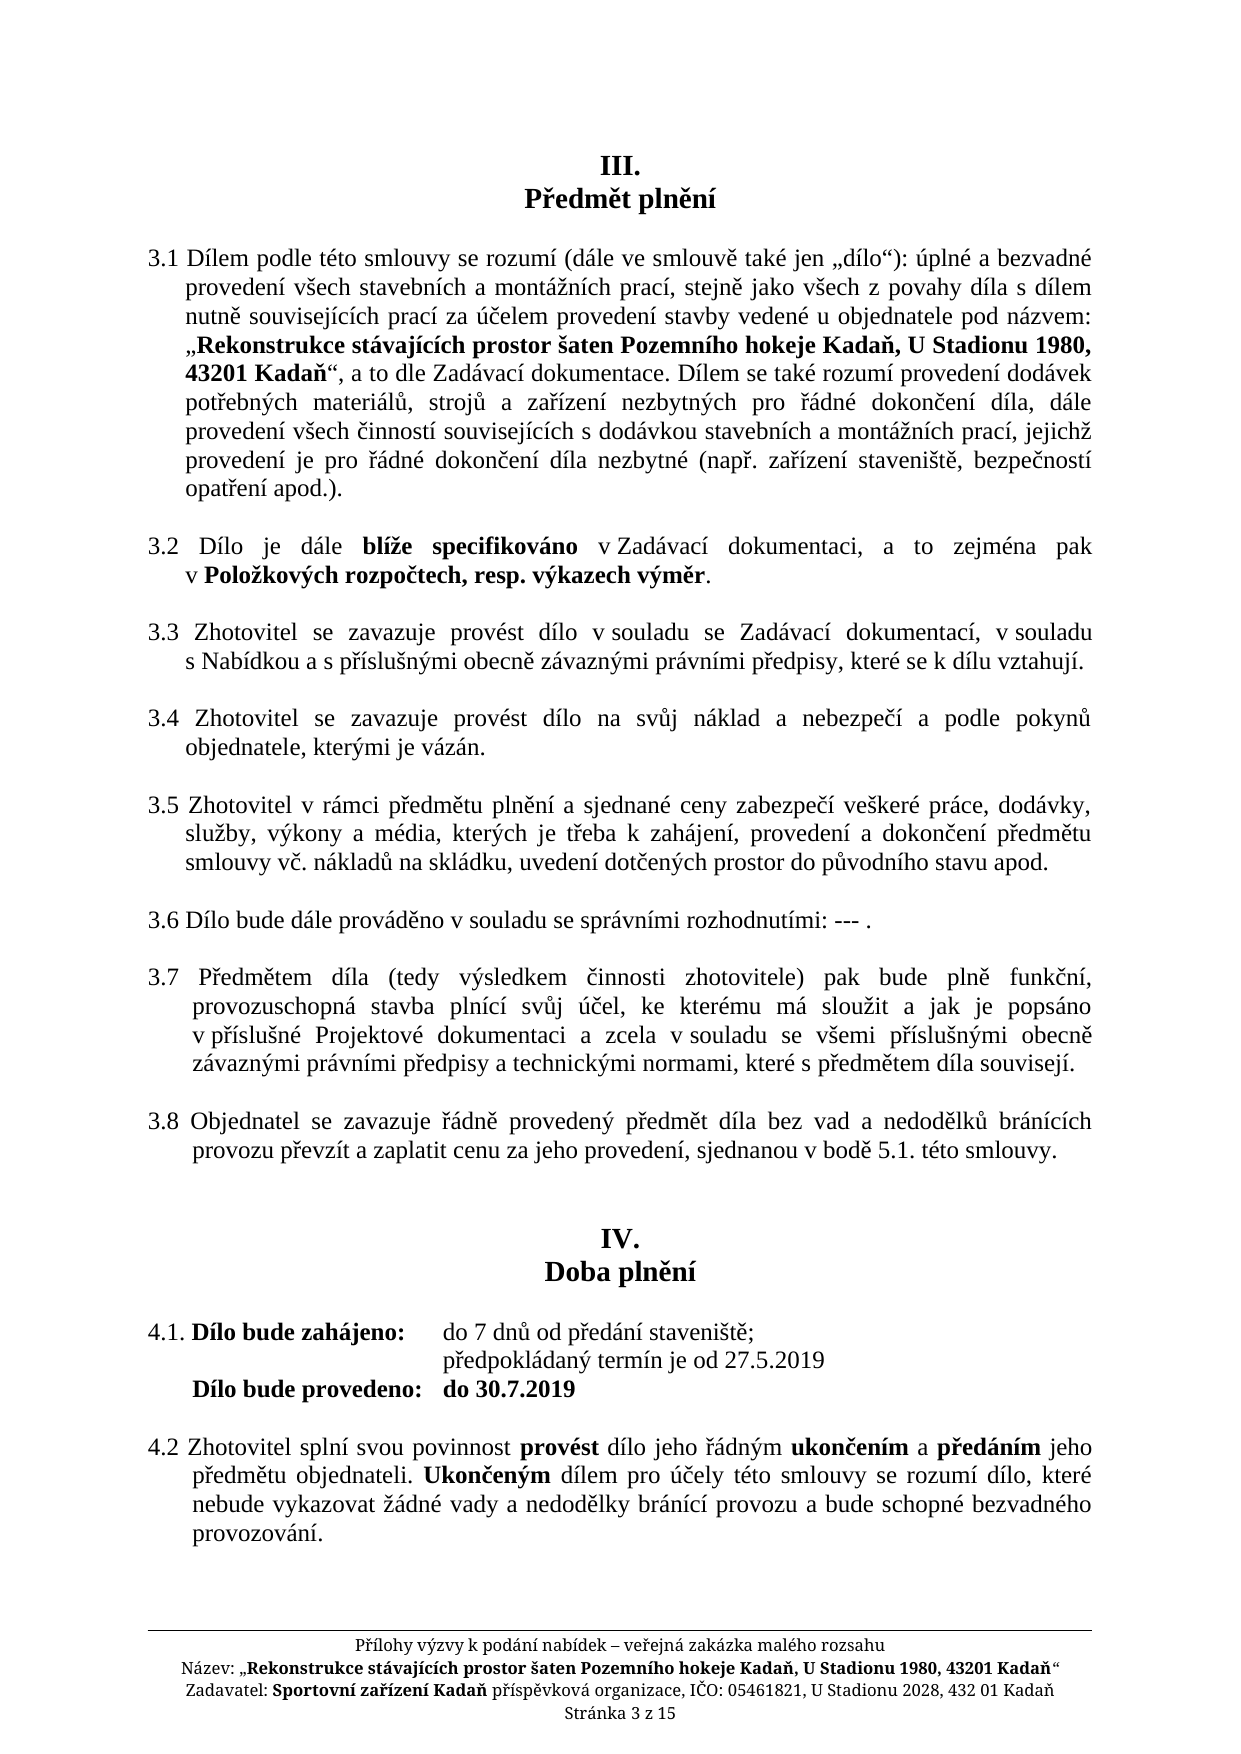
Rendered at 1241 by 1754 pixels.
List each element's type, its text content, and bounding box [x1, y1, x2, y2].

text 3.2 Dílo je dále blíže specifikováno v Zadávací dokumentaci, a to zejména pak v Položkových rozpočtech, resp. výkazech výměr. [148, 531, 1092, 588]
text 3.7 Předmětem díla (tedy výsledkem činnosti zhotovitele) pak bude plně funkční, provozuschopná stavba plnící svůj účel, ke kterému má sloužit a jak je popsáno v příslušné Projektové dokumentaci a zcela v souladu se všemi příslušnými obecně závaznými právními předpisy a technickými normami, které s předmětem díla souvisejí. [148, 962, 1092, 1077]
text 3.5 Zhotovitel v rámci předmětu plnění a sjednané ceny zabezpečí veškeré práce, dodávky, služby, výkony a média, kterých je třeba k zahájení, provedení a dokončení předmětu smlouvy vč. nákladů na skládku, uvedení dotčených prostor do původního stavu apod. [148, 790, 1092, 876]
text Předmět plnění [148, 181, 1092, 215]
text 4.2 Zhotovitel splní svou povinnost provést dílo jeho řádným ukončením a předáním jeho předmětu objednateli. Ukončeným dílem pro účely této smlouvy se rozumí dílo, které nebude vykazovat žádné vady a nedodělky bránící provozu a bude schopné bezvadného provozování. [148, 1432, 1092, 1547]
text předpokládaný termín je od 27.5.2019 [369, 1346, 1092, 1374]
text Dílo bude provedeno: do 30.7.2019 [148, 1374, 1092, 1403]
text IV. [148, 1221, 1092, 1254]
text 3.8 Objednatel se zavazuje řádně provedený předmět díla bez vad a nedodělků bránících provozu převzít a zaplatit cenu za jeho provedení, sjednanou v bodě 5.1. této smlouvy. [148, 1106, 1092, 1163]
text 3.6 Dílo bude dále prováděno v souladu se správními rozhodnutími: --- . [148, 905, 1092, 933]
text Doba plnění [148, 1254, 1092, 1288]
text 3.3 Zhotovitel se zavazuje provést dílo v souladu se Zadávací dokumentací, v souladu s Nabídkou a s příslušnými obecně závaznými právními předpisy, které se k dílu vztahují. [148, 617, 1092, 675]
text 3.1 Dílem podle této smlouvy se rozumí (dále ve smlouvě také jen „dílo“): úplné a bezvadné provedení všech stavebních a montážních prací, stejně jako všech z povahy díla s dílem nutně souvisejících prací za účelem provedení stavby vedené u objednatele pod názvem: „Rekonstrukce stávajících prostor šaten Pozemního hokeje Kadaň, U Stadionu 1980, 43201 Kadaň“, a to dle Zadávací dokumentace. Dílem se také rozumí provedení dodávek potřebných materiálů, strojů a zařízení nezbytných pro řádné dokončení díla, dále provedení všech činností souvisejících s dodávkou stavebních a montážních prací, jejichž provedení je pro řádné dokončení díla nezbytné (např. zařízení staveniště, bezpečností opatření apod.). [148, 243, 1092, 502]
text 4.1. Dílo bude zahájeno: do 7 dnů od předání staveniště; [148, 1317, 1092, 1346]
text 3.4 Zhotovitel se zavazuje provést dílo na svůj náklad a nebezpečí a podle pokynů objednatele, kterými je vázán. [148, 703, 1092, 761]
text III. [148, 148, 1092, 181]
